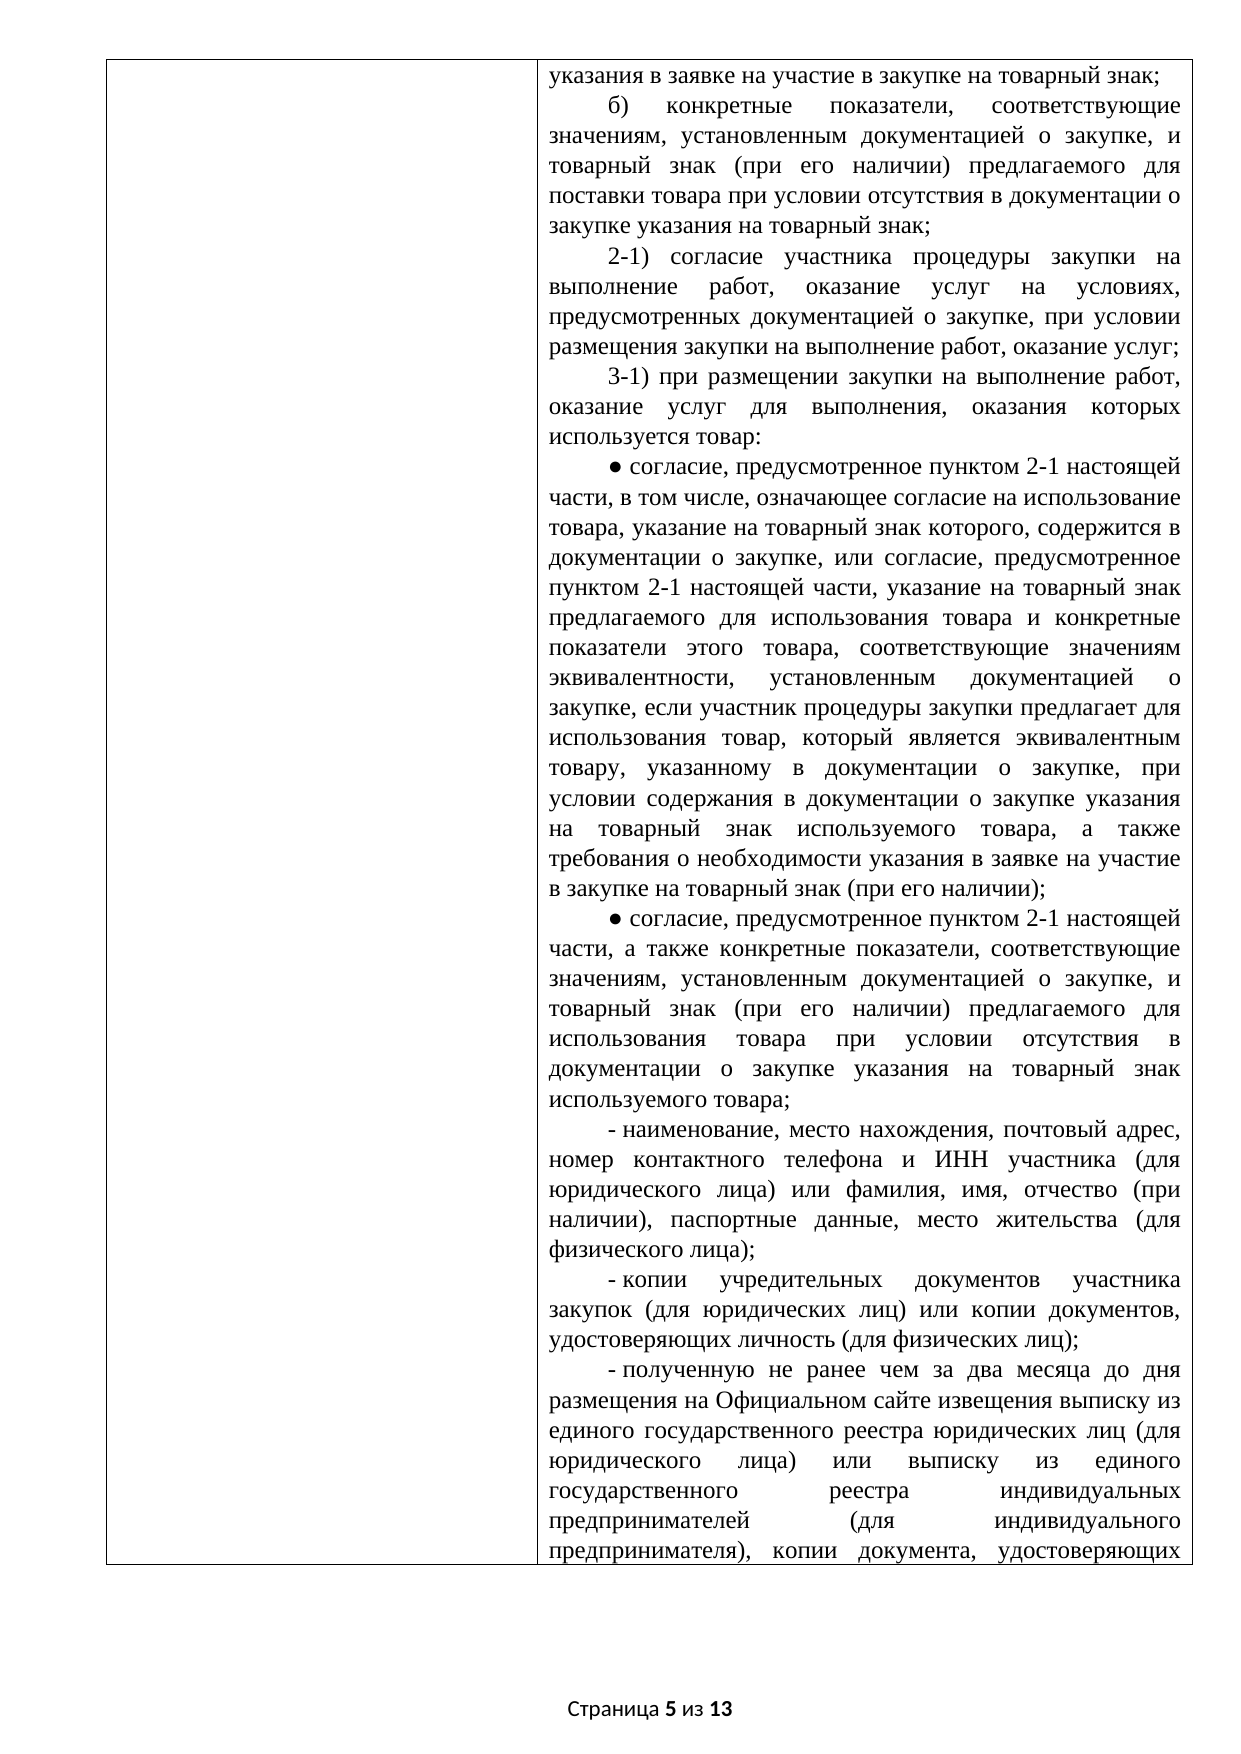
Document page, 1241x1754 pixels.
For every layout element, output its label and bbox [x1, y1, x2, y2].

table_cell [538, 60, 1192, 1564]
table_cell [107, 60, 537, 1564]
